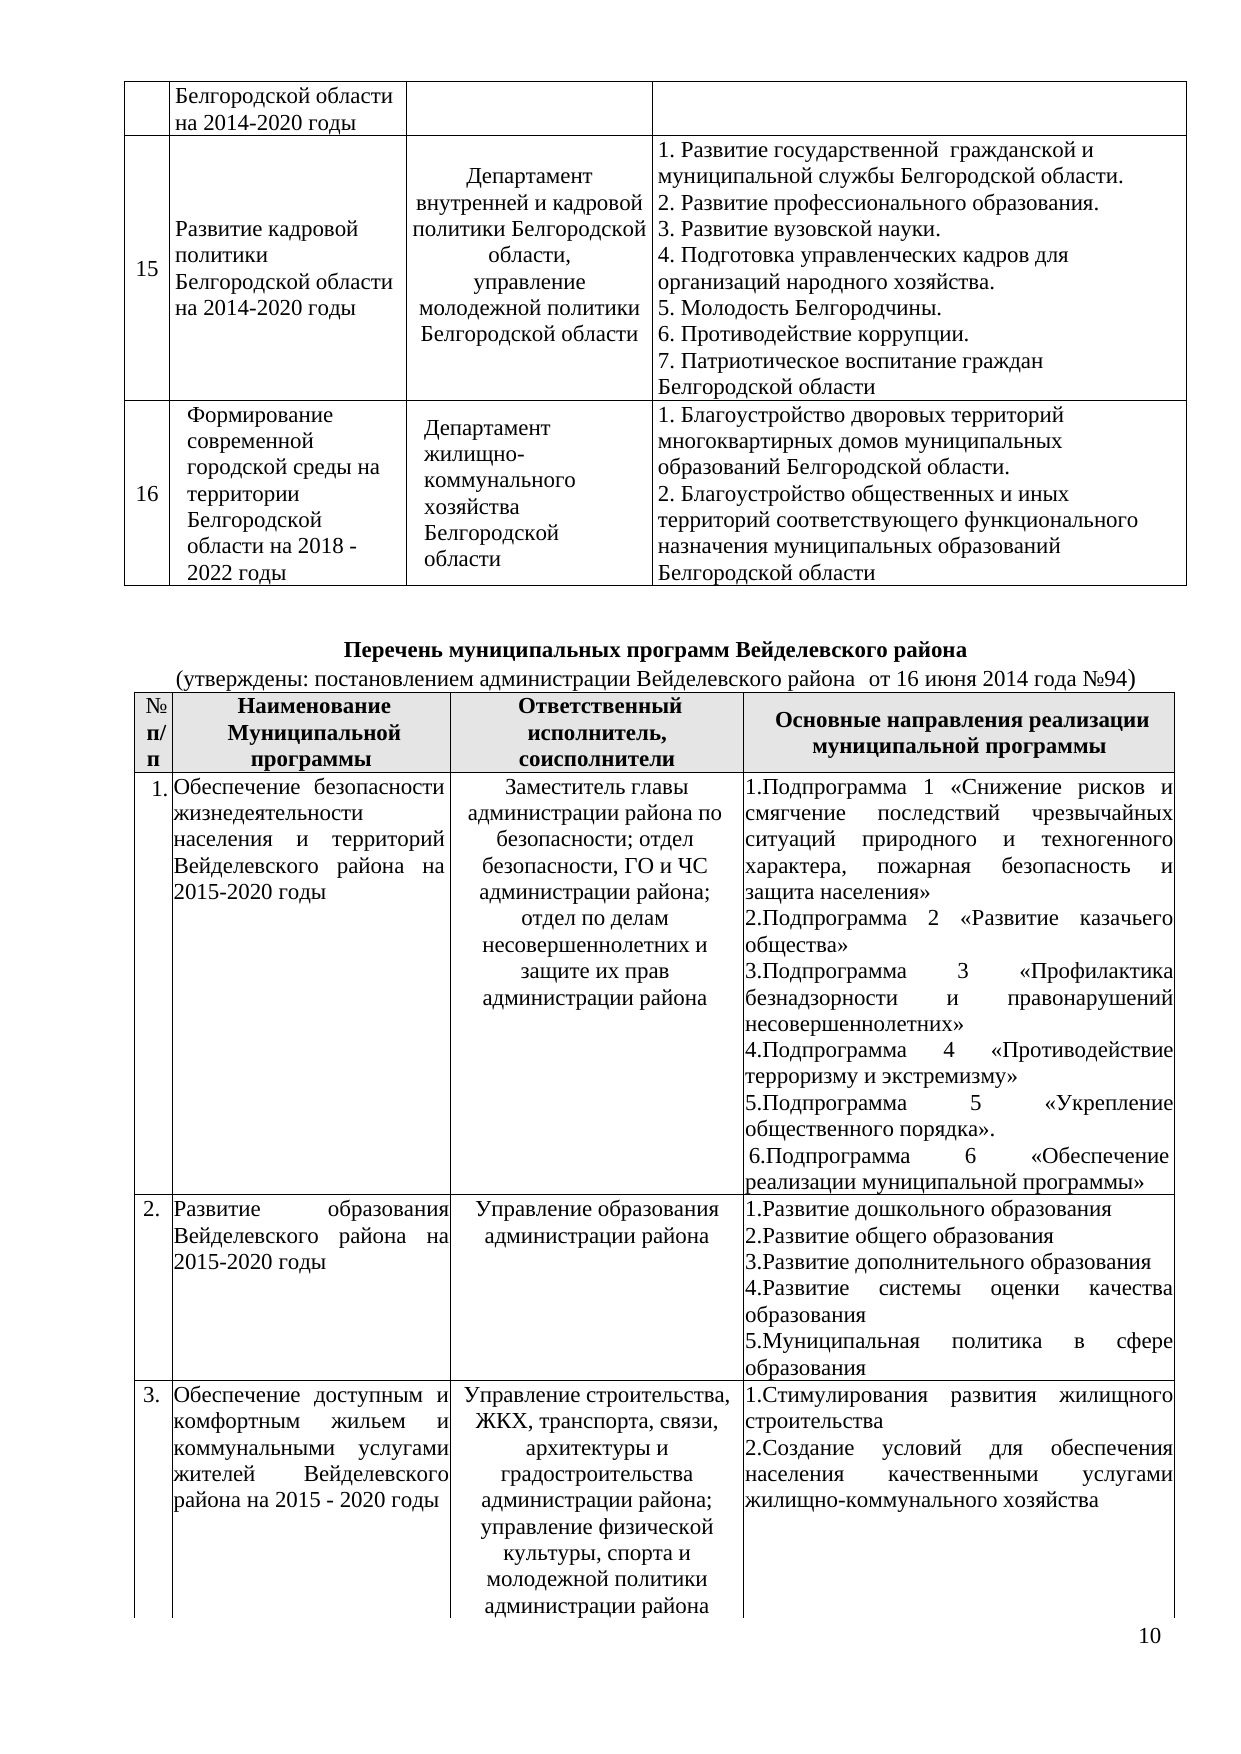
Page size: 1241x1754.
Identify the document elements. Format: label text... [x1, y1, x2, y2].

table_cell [170, 82, 406, 135]
table_cell Управление образования администрации района [451, 1195, 743, 1380]
table_cell Развитие кадровой политики Белгородской области на 2014-2020 годы [170, 136, 406, 399]
table_header № п/п [135, 693, 172, 772]
table_cell 14 [125, 82, 169, 135]
table_cell 15 [125, 136, 169, 399]
table_cell Департамент жилищно-коммунального хозяйства Белгородской области [407, 401, 652, 585]
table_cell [407, 82, 652, 135]
table_cell 3. [135, 1381, 172, 1618]
table_cell 1. [135, 773, 172, 1194]
table_cell 2. [135, 1195, 172, 1380]
table_cell Департамент внутренней и кадровой политики Белгородской области, управление молодежной политики Белгородской области [407, 136, 652, 399]
table_cell Обеспечение безопасности жизнедеятельности населения и территорий Вейделевского района на 2015-2020 годы [173, 773, 450, 1194]
table_cell 1. Благоустройство дворовых территорий многоквартирных домов муниципальных образований Белгородской области. 2. Благоустройство общественных и иных территорий соответствующего функционального назначения муниципальных образований Белгородской области [653, 401, 1186, 585]
table_cell Заместитель главы администрации района по безопасности; отдел безопасности, ГО и ЧС администрации района; отдел по делам несовершеннолетних и защите их прав администрации района [451, 773, 743, 1194]
text Перечень муниципальных программ Вейделевского района [135, 636, 1176, 663]
table_cell 1.Подпрограмма 1 «Снижение рисков и смягчение последствий чрезвычайных ситуаций природного и техногенного характера, пожарная безопасность и защита населения» 2.Подпрограмма 2 «Развитие казачьего общества» 3.Подпрограмма 3 «Профилактика безнадзорности и правонарушений несовершеннолетних» 4.Подпрограмма 4 «Противодействие терроризму и экстремизму» 5.Подпрограмма 5 «Укрепление общественного порядка». 6.Подпрограмма 6 «Обеспечение реализации муниципальной программы» [744, 773, 1174, 1194]
table_header Наименование Муниципальной программы [173, 693, 450, 772]
table_cell Управление строительства, ЖКХ, транспорта, связи, архитектуры и градостроительства администрации района; управление физической культуры, спорта и молодежной политики администрации района [451, 1381, 743, 1618]
table_cell 1.Развитие дошкольного образования 2.Развитие общего образования 3.Развитие дополнительного образования 4.Развитие системы оценки качества образования 5.Муниципальная политика в сфере образования [744, 1195, 1174, 1380]
table_cell 1. Развитие государственной гражданской и муниципальной службы Белгородской области. 2. Развитие профессионального образования. 3. Развитие вузовской науки. 4. Подготовка управленческих кадров для организаций народного хозяйства. 5. Молодость Белгородчины. 6. Противодействие коррупции. 7. Патриотическое воспитание граждан Белгородской области [653, 136, 1186, 399]
table_header Ответственный исполнитель, соисполнители [451, 693, 743, 772]
table_cell 16 [125, 401, 169, 585]
table_header Основные направления реализации муниципальной программы [744, 693, 1174, 772]
table_cell 1.Стимулирования развития жилищного строительства 2.Создание условий для обеспечения населения качественными услугами жилищно-коммунального хозяйства [744, 1381, 1174, 1618]
text (утверждены: постановлением администрации Вейделевского района от 16 июня 2014 года №94) [135, 663, 1176, 692]
table_cell Формирование современной городской среды на территории Белгородской области на 2018 -2022 годы [170, 401, 406, 585]
table_cell Развитие образования Вейделевского района на 2015-2020 годы [173, 1195, 450, 1380]
table_cell Обеспечение доступным и комфортным жильем и коммунальными услугами жителей Вейделевского района на 2015 - 2020 годы [173, 1381, 450, 1618]
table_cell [653, 82, 1186, 135]
